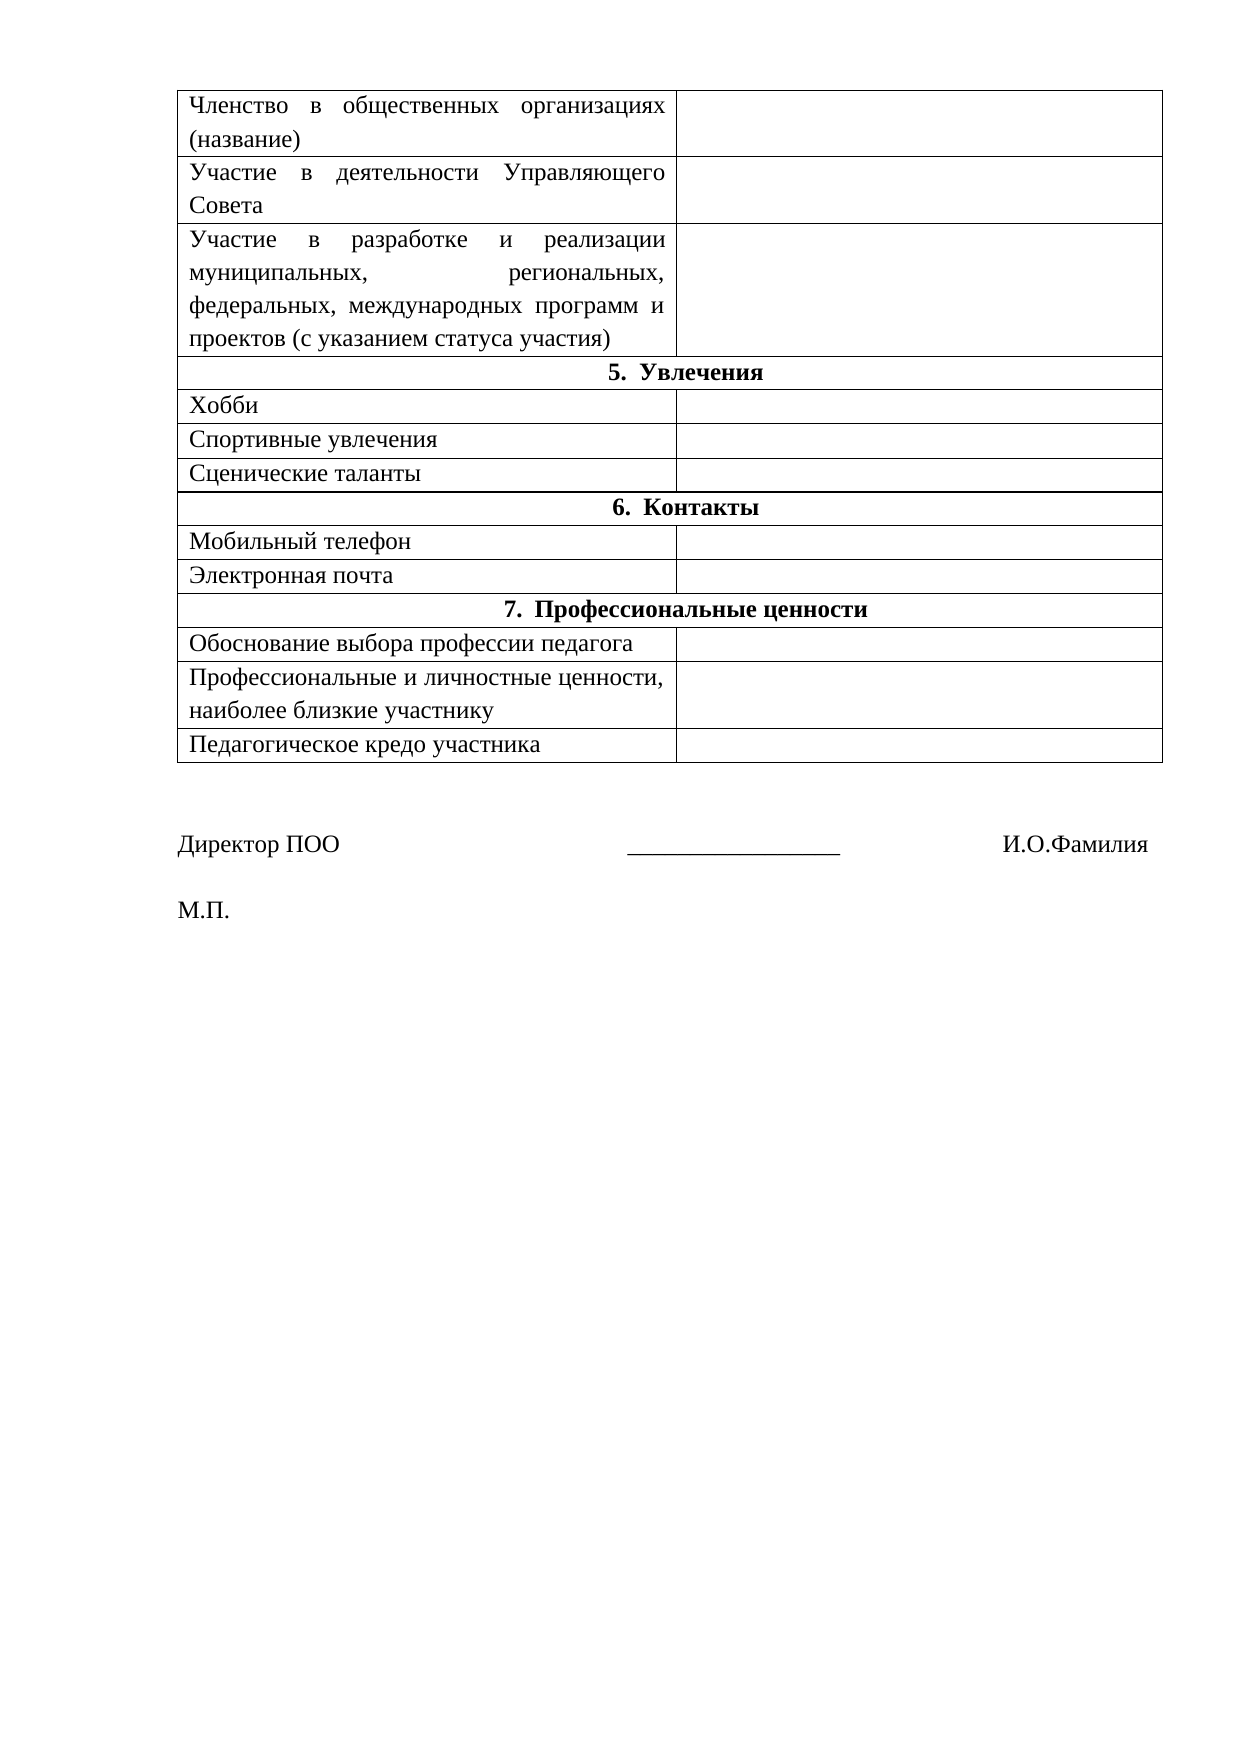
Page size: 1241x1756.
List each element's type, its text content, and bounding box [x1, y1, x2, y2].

table_cell Мобильный телефон [178, 526, 676, 559]
table_cell [677, 560, 1162, 593]
table_cell [677, 526, 1162, 559]
table_cell Электронная почта [178, 560, 676, 593]
table_cell [677, 729, 1162, 762]
table_cell Членство в общественных организациях (название) [178, 91, 676, 156]
table_cell [677, 662, 1162, 728]
table_cell Обоснование выбора профессии педагога [178, 628, 676, 661]
table_cell Сценические таланты [178, 459, 676, 491]
table_cell Профессиональные и личностные ценности, наиболее близкие участнику [178, 662, 676, 728]
table_cell 5. Увлечения [178, 357, 1162, 389]
table_cell [677, 459, 1162, 491]
table_cell Хобби [178, 390, 676, 423]
table_cell Участие в деятельности Управляющего Совета [178, 157, 676, 223]
table_cell Участие в разработке и реализации муниципальных, региональных, федеральных, международных программ и проектов (с указанием статуса участия) [178, 224, 676, 356]
text Директор ПОО _________________ И.О.Фамилия [177, 829, 1184, 857]
text М.П. [177, 895, 1184, 923]
table_cell [677, 157, 1162, 223]
table_cell [677, 224, 1162, 356]
table_cell Педагогическое кредо участника [178, 729, 676, 762]
table_cell Спортивные увлечения [178, 424, 676, 457]
table_cell [677, 91, 1162, 156]
table_cell 7. Профессиональные ценности [178, 594, 1162, 627]
table_cell 6. Контакты [178, 493, 1162, 525]
table_cell [677, 390, 1162, 423]
table_cell [677, 628, 1162, 661]
table_cell [677, 424, 1162, 457]
